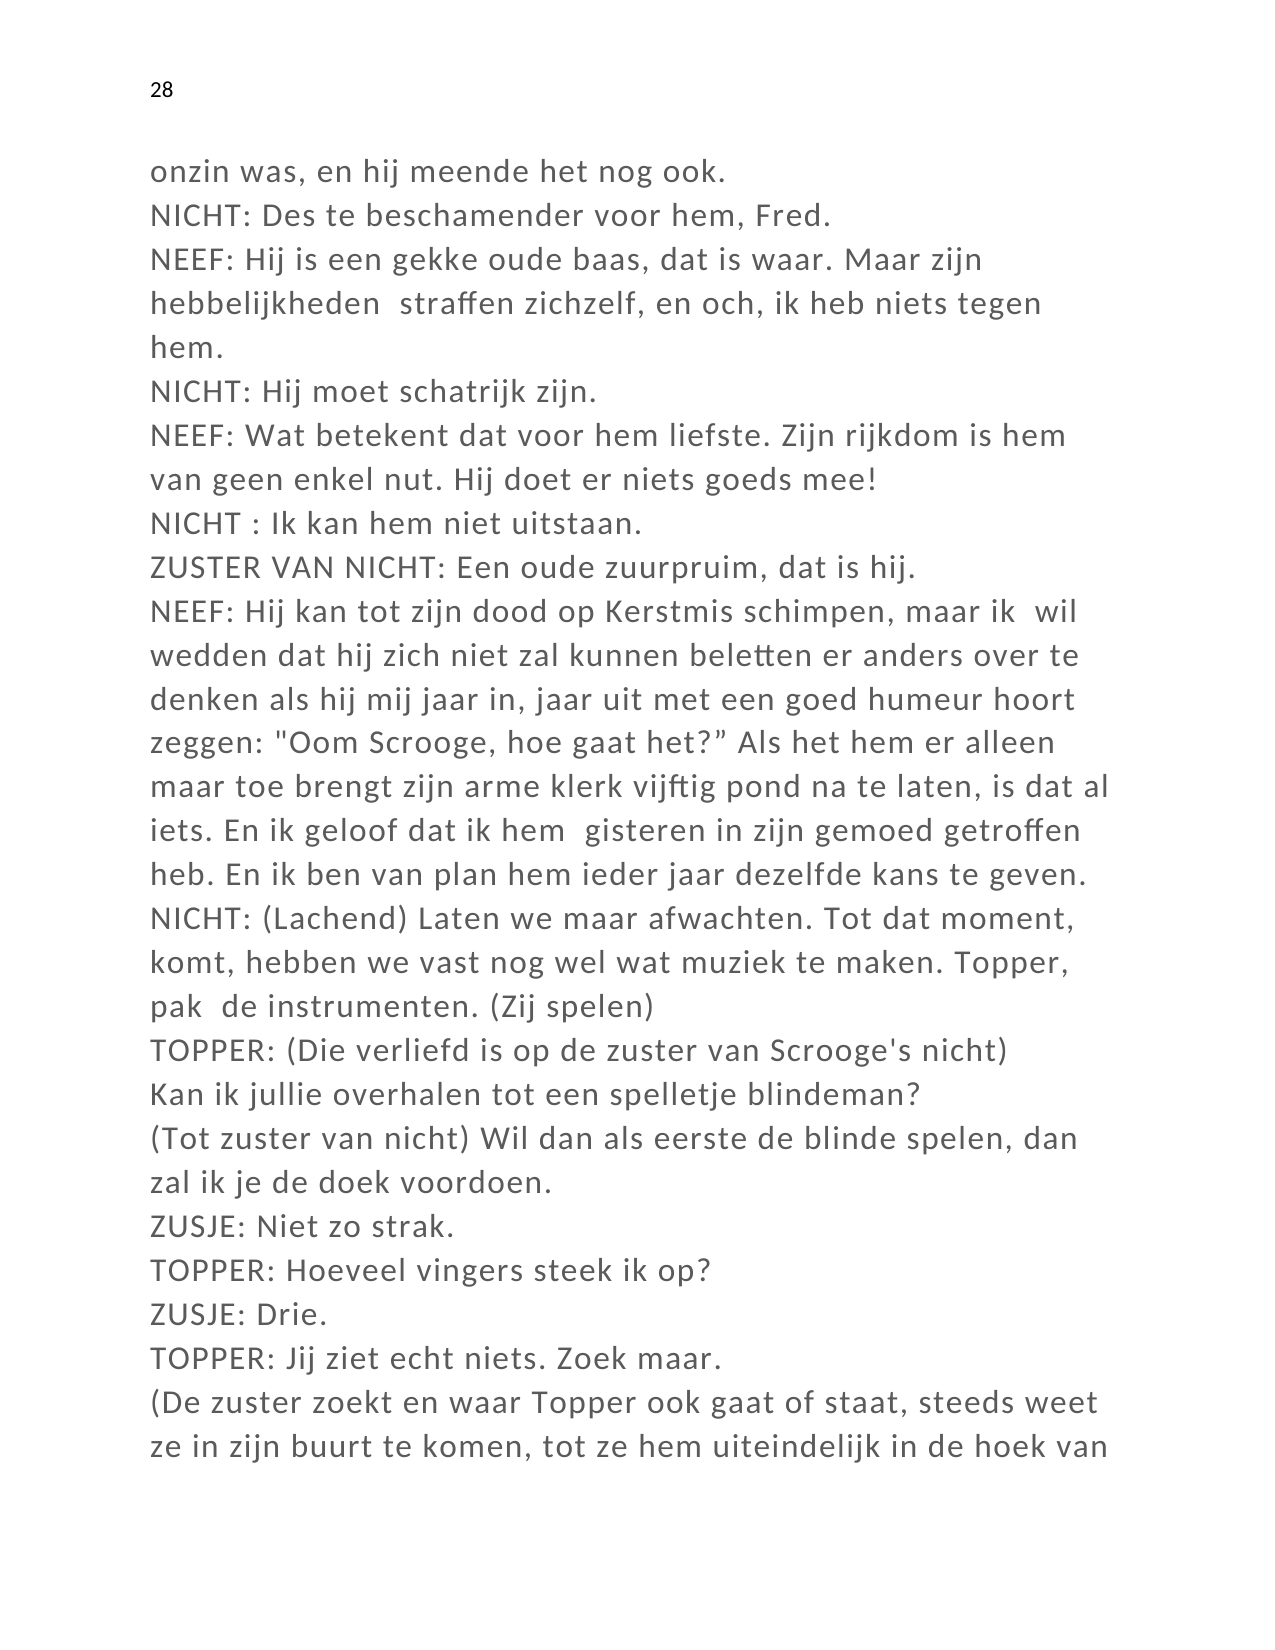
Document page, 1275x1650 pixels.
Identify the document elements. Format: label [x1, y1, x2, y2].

text [150, 150, 1125, 1466]
